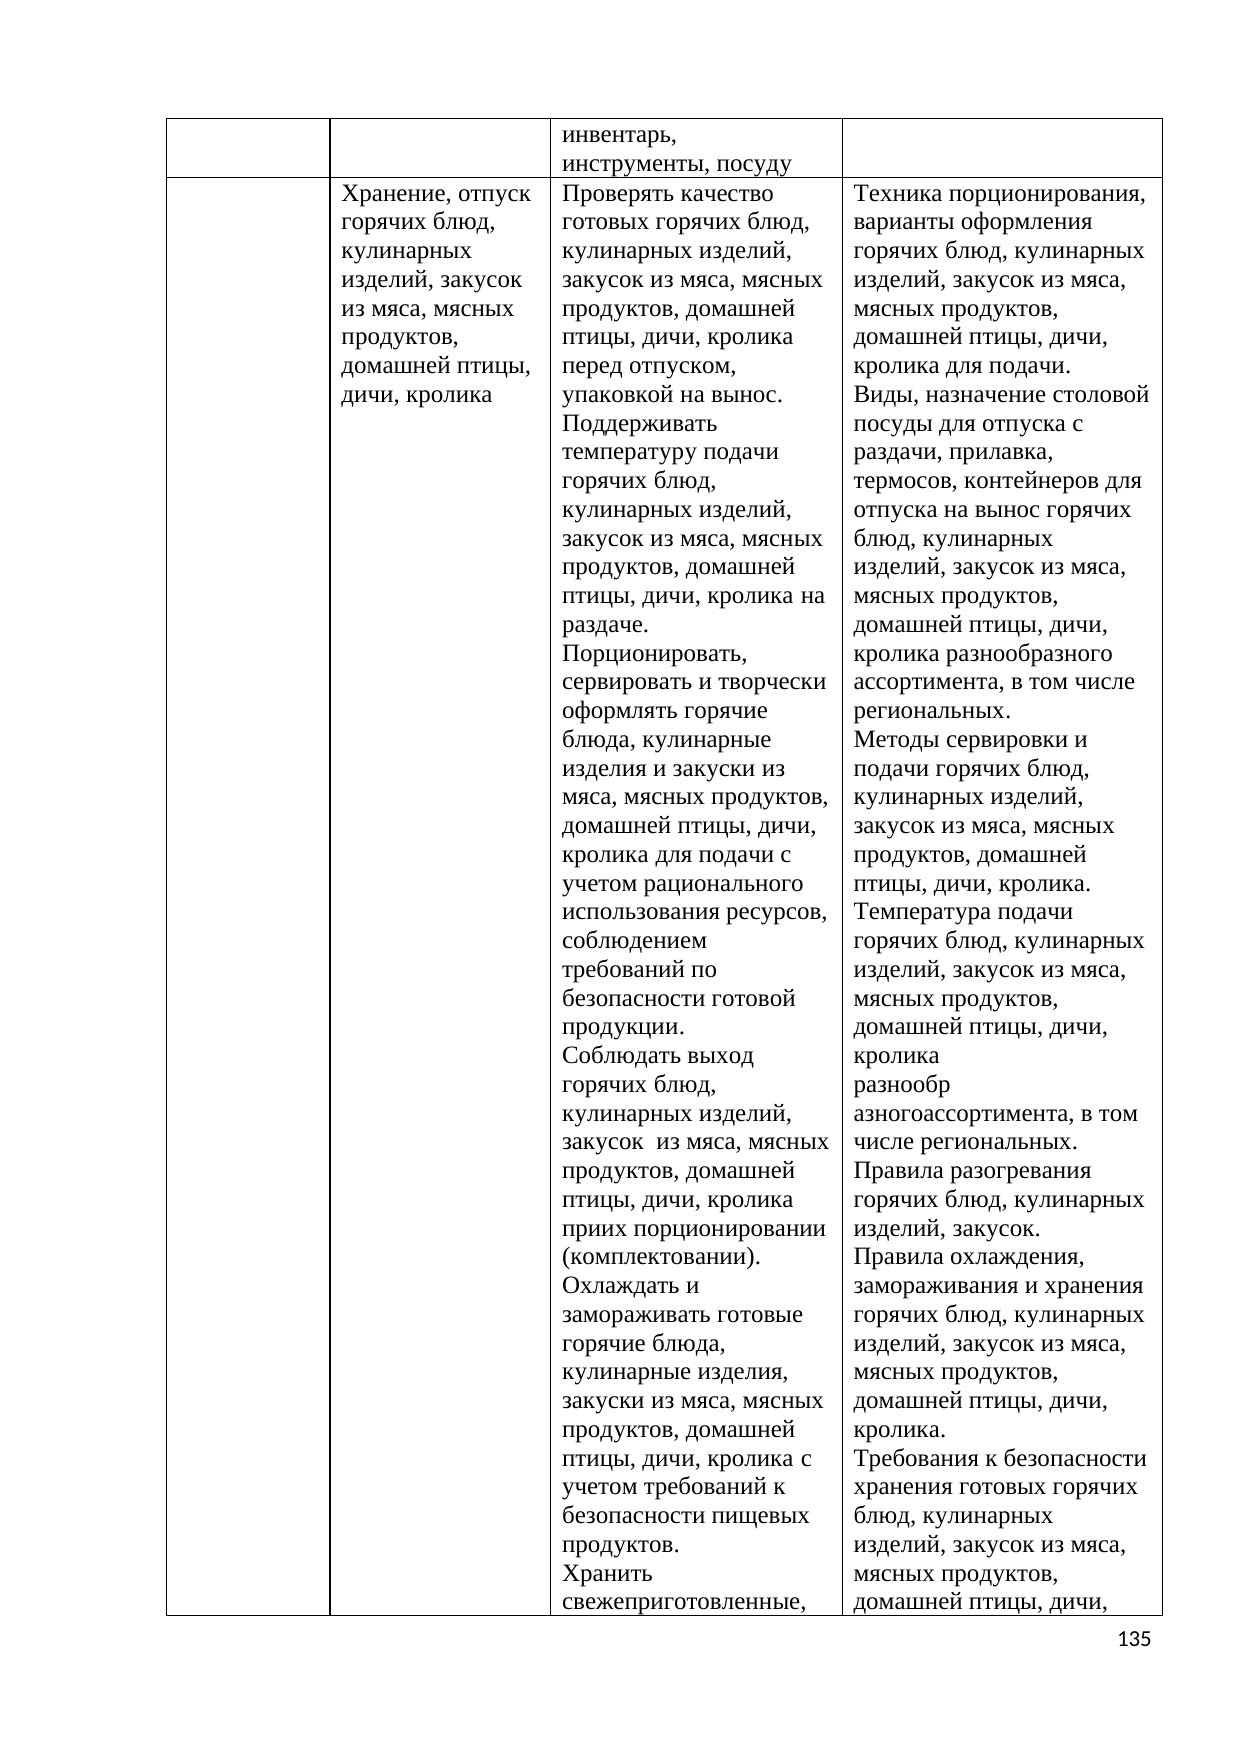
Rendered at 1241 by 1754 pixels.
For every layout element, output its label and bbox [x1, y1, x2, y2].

table_cell [167, 178, 329, 1615]
table_cell [331, 119, 550, 177]
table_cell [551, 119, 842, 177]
table_cell [843, 119, 1162, 177]
table_cell [843, 178, 1162, 1615]
table_cell [551, 178, 842, 1615]
table_cell [167, 119, 329, 177]
table_cell [331, 178, 550, 1615]
